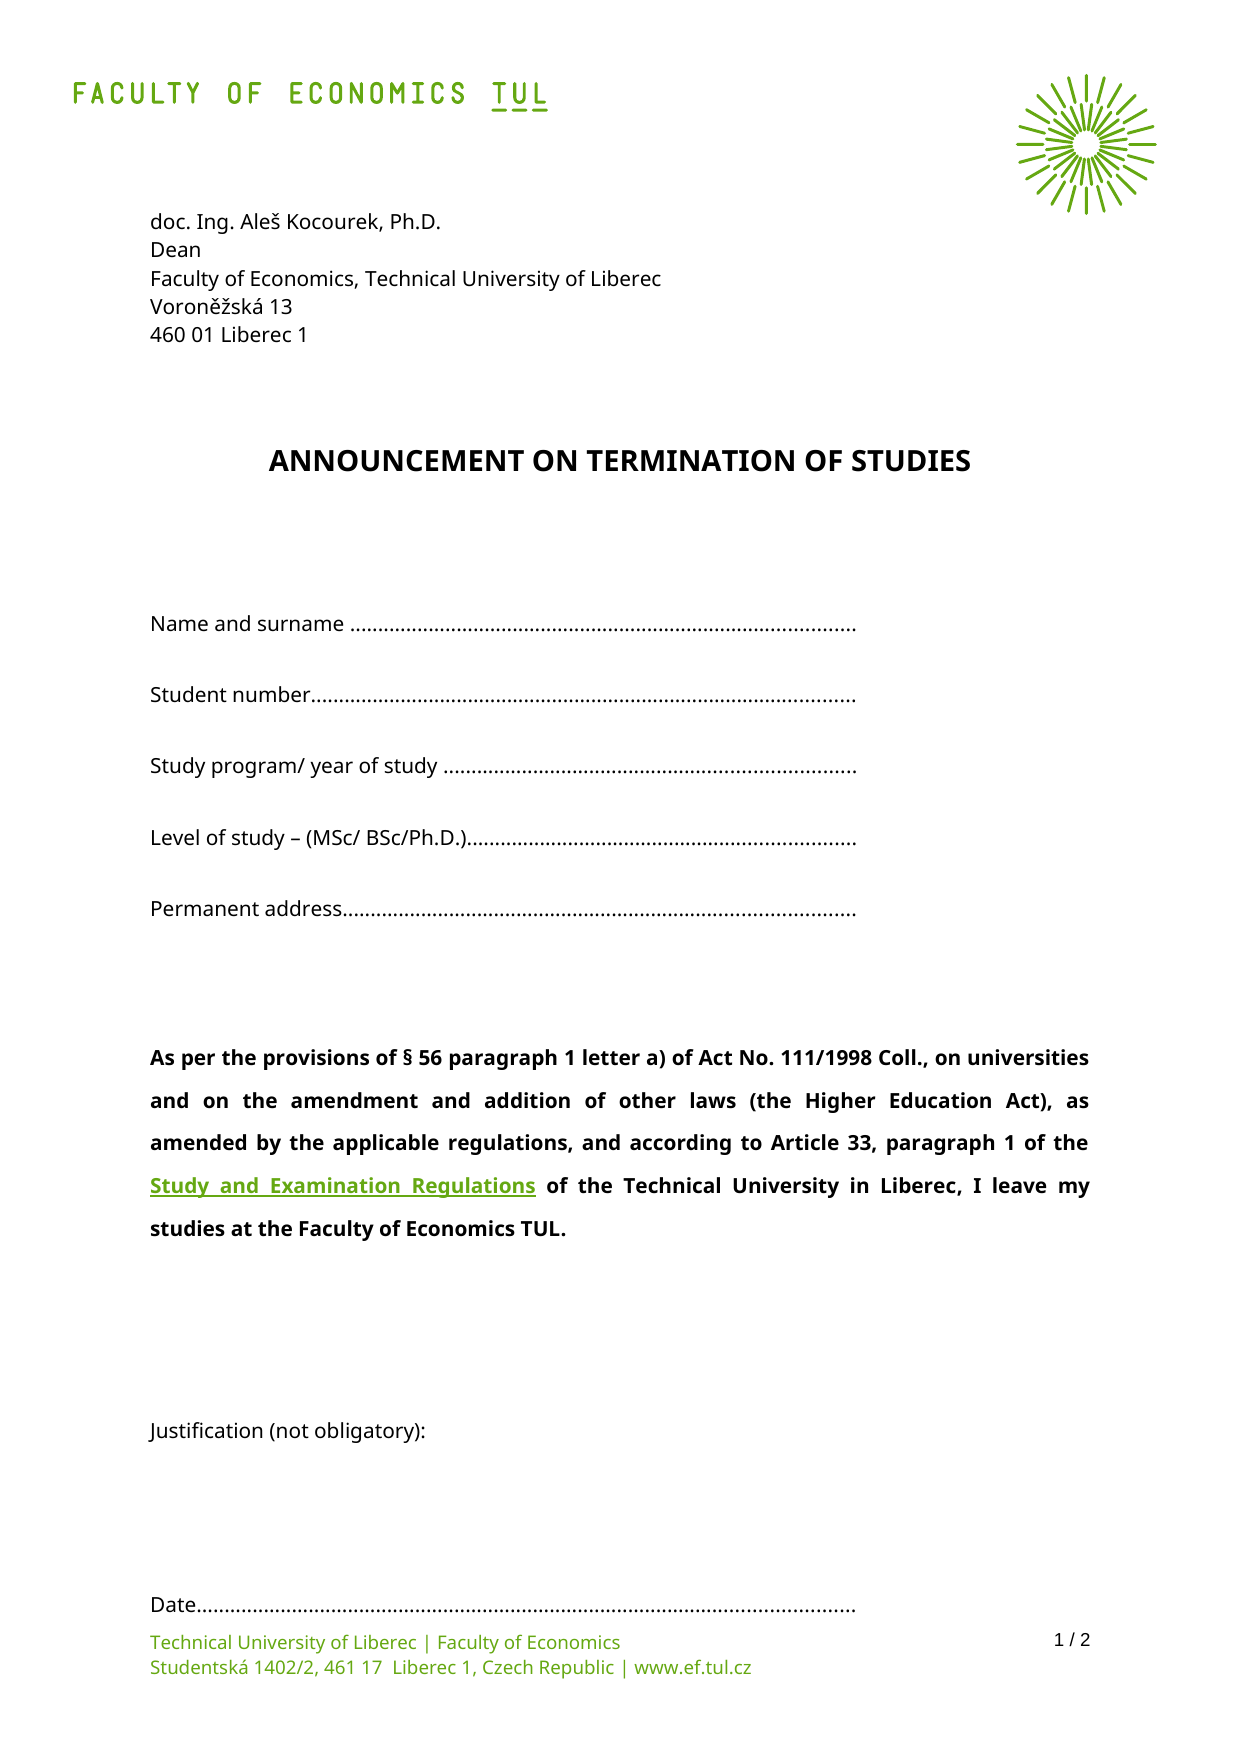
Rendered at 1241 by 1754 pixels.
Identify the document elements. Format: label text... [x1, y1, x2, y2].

text Student number [150, 681, 1090, 709]
text As per the provisions of § 56 paragraph 1 letter a) of Act No. 111/1998 Coll., on universities and on the amendment and addition of other laws (the Higher Education Act), as amended by the applicable regulations, and according to Article 33, paragraph 1 of the Study and Examination Regulations of the Technical University in Liberec, I leave my studies at the Faculty of Economics TUL. [150, 1043, 1090, 1242]
text 460 01 Liberec 1 [150, 321, 1090, 349]
text Dean [150, 235, 1090, 264]
text Study program/ year of study [150, 752, 1090, 780]
text Permanent address [150, 894, 1090, 922]
text ANNOUNCEMENT ON TERMINATION OF STUDIES [150, 441, 1090, 480]
text Level of study – (MSc/ BSc/Ph.D.) [150, 823, 1090, 851]
text Justification (not obligatory): [150, 1416, 1090, 1445]
text Voroněžská 13 [150, 292, 1090, 321]
text doc. Ing. Aleš Kocourek, Ph.D. [150, 207, 1090, 235]
text Name and surname [150, 609, 1090, 638]
text Date [150, 1590, 1090, 1618]
text Faculty of Economics, Technical University of Liberec [150, 264, 1090, 292]
